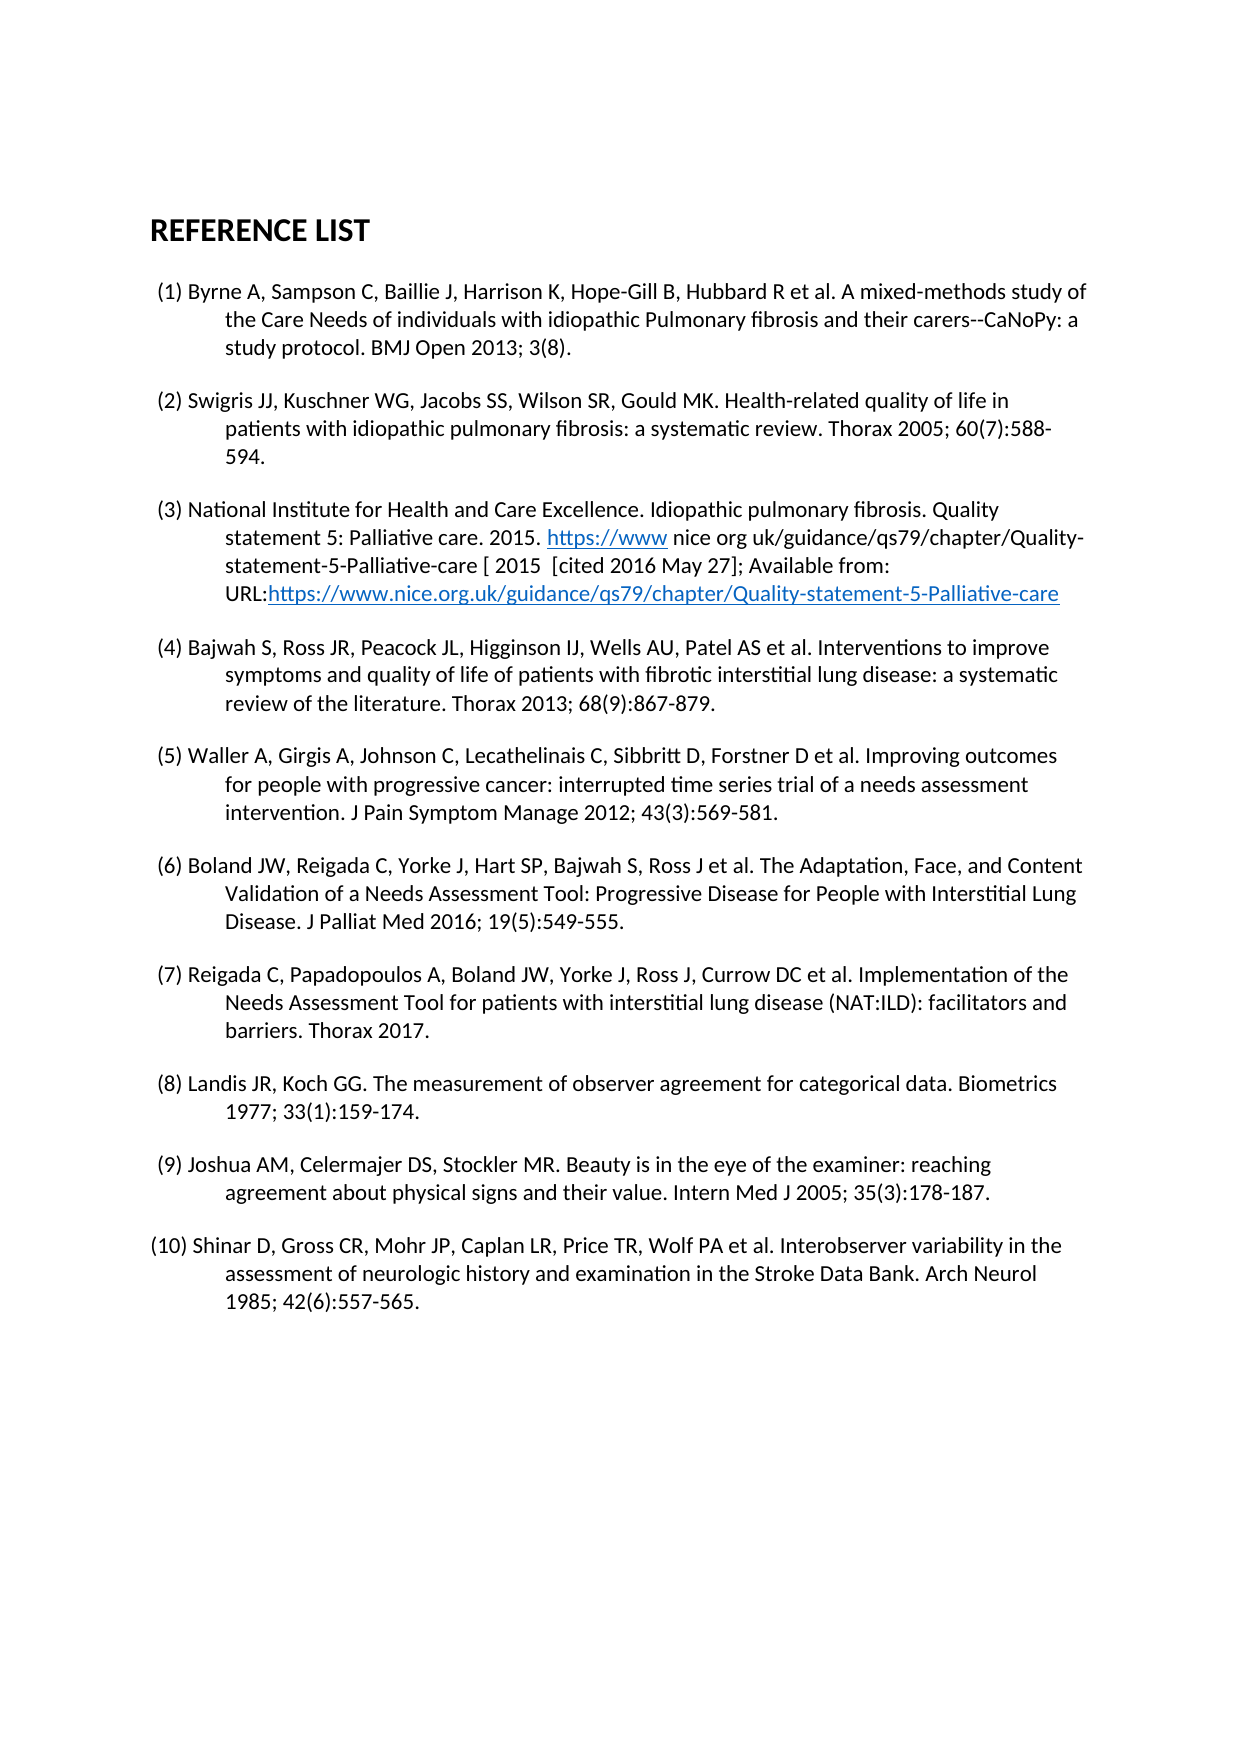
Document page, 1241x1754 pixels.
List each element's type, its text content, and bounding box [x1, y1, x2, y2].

text (1) Byrne A, Sampson C, Baillie J, Harrison K, Hope-Gill B, Hubbard R et al. A mixed-methods study of the Care Needs of individuals with idiopathic Pulmonary fibrosis and their carers--CaNoPy: a study protocol. BMJ Open 2013; 3(8). [150, 277, 1090, 361]
text (5) Waller A, Girgis A, Johnson C, Lecathelinais C, Sibbritt D, Forstner D et al. Improving outcomes for people with progressive cancer: interrupted time series trial of a needs assessment intervention. J Pain Symptom Manage 2012; 43(3):569-581. [150, 742, 1090, 826]
text (8) Landis JR, Koch GG. The measurement of observer agreement for categorical data. Biometrics 1977; 33(1):159-174. [150, 1069, 1090, 1125]
text (6) Boland JW, Reigada C, Yorke J, Hart SP, Bajwah S, Ross J et al. The Adaptation, Face, and Content Validation of a Needs Assessment Tool: Progressive Disease for People with Interstitial Lung Disease. J Palliat Med 2016; 19(5):549-555. [150, 851, 1090, 935]
text (7) Reigada C, Papadopoulos A, Boland JW, Yorke J, Ross J, Currow DC et al. Implementation of the Needs Assessment Tool for patients with interstitial lung disease (NAT:ILD): facilitators and barriers. Thorax 2017. [150, 960, 1090, 1044]
text (10) Shinar D, Gross CR, Mohr JP, Caplan LR, Price TR, Wolf PA et al. Interobserver variability in the assessment of neurologic history and examination in the Stroke Data Bank. Arch Neurol 1985; 42(6):557-565. [150, 1231, 1090, 1315]
text (9) Joshua AM, Celermajer DS, Stockler MR. Beauty is in the eye of the examiner: reaching agreement about physical signs and their value. Intern Med J 2005; 35(3):178-187. [150, 1150, 1090, 1206]
text (3) National Institute for Health and Care Excellence. Idiopathic pulmonary fibrosis. Quality statement 5: Palliative care. 2015. https://www nice org uk/guidance/qs79/chapter/Quality-statement-5-Palliative-care [ 2015 [cited 2016 May 27]; Available from: URL:https://www.nice.org.uk/guidance/qs79/chapter/Quality-statement-5-Palliative-care [150, 496, 1090, 608]
text Reference List [150, 209, 1090, 249]
text (4) Bajwah S, Ross JR, Peacock JL, Higginson IJ, Wells AU, Patel AS et al. Interventions to improve symptoms and quality of life of patients with fibrotic interstitial lung disease: a systematic review of the literature. Thorax 2013; 68(9):867-879. [150, 633, 1090, 717]
text (2) Swigris JJ, Kuschner WG, Jacobs SS, Wilson SR, Gould MK. Health-related quality of life in patients with idiopathic pulmonary fibrosis: a systematic review. Thorax 2005; 60(7):588-594. [150, 386, 1090, 471]
